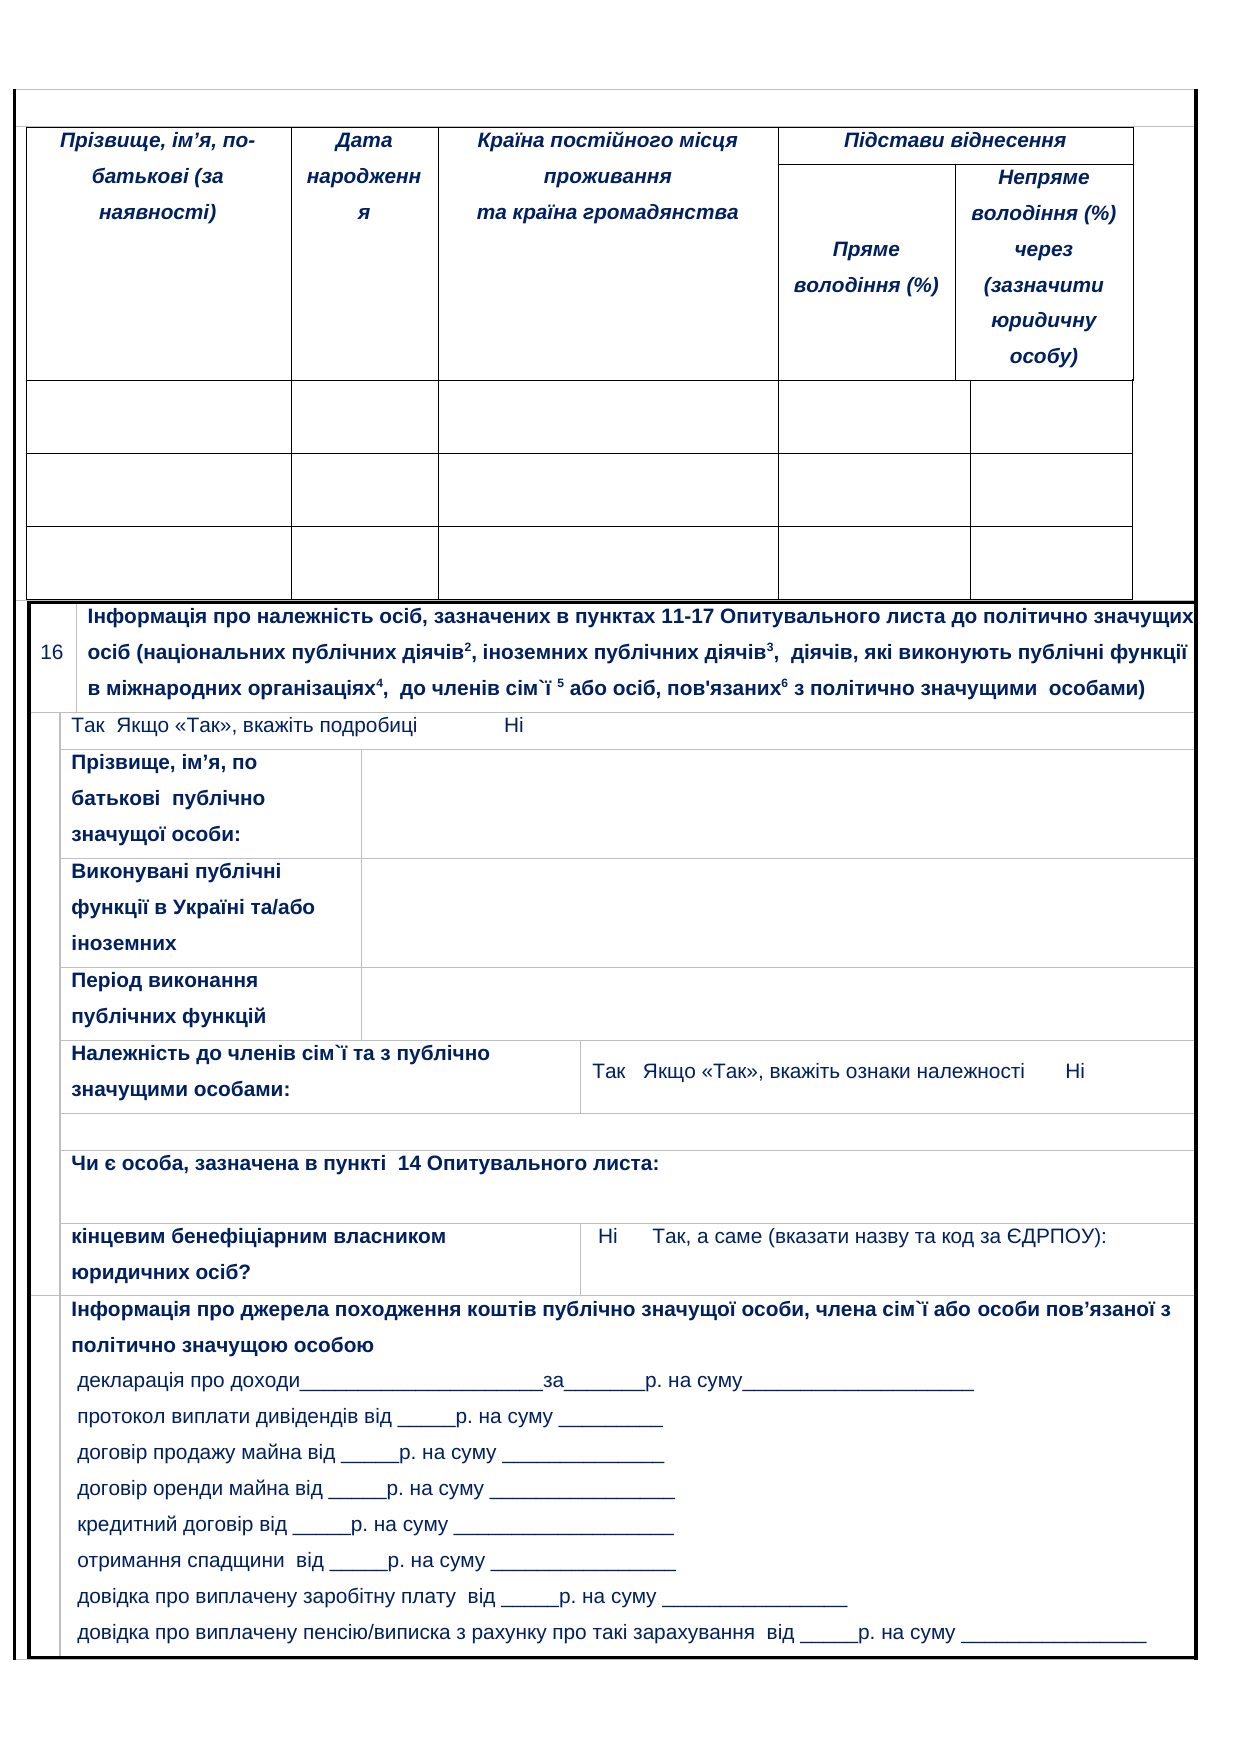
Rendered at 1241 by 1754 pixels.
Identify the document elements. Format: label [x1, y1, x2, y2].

table_cell [439, 128, 778, 380]
table_cell [292, 128, 438, 380]
table_cell [956, 165, 1133, 380]
table_cell [292, 381, 438, 453]
table_cell [971, 527, 1132, 599]
table_cell [16, 127, 26, 600]
table_cell [77, 604, 1194, 712]
table_cell [31, 713, 59, 1295]
table_cell [779, 454, 970, 526]
table_cell [581, 1041, 1194, 1113]
table_cell [31, 604, 76, 712]
table_cell [61, 1296, 1194, 1656]
table_cell [779, 527, 970, 599]
table_cell [27, 381, 291, 453]
table_cell [439, 527, 778, 599]
table_cell [581, 1224, 1194, 1295]
table_cell [292, 454, 438, 526]
table_cell [61, 1041, 580, 1113]
table_cell [16, 90, 1194, 126]
table_cell [61, 1114, 1194, 1150]
table_cell [61, 750, 361, 858]
table_cell [31, 1296, 59, 1656]
table_cell [971, 454, 1132, 526]
table_cell [779, 128, 1133, 164]
table_cell [779, 165, 955, 380]
table_cell [61, 968, 361, 1040]
table_cell [16, 601, 27, 1659]
table_cell [362, 859, 1194, 967]
table_cell [61, 1224, 580, 1295]
table_cell [971, 381, 1132, 453]
table_cell [362, 750, 1194, 858]
table_cell [61, 859, 361, 967]
table_cell [27, 454, 291, 526]
table_cell [27, 128, 291, 380]
table_cell [61, 713, 1194, 749]
table_cell [439, 454, 778, 526]
table_cell [27, 527, 291, 599]
table_cell [61, 1151, 1194, 1223]
table_cell [292, 527, 438, 599]
table_cell [362, 968, 1194, 1040]
table_cell [779, 381, 970, 453]
table_cell [1133, 127, 1194, 600]
table_cell [439, 381, 778, 453]
